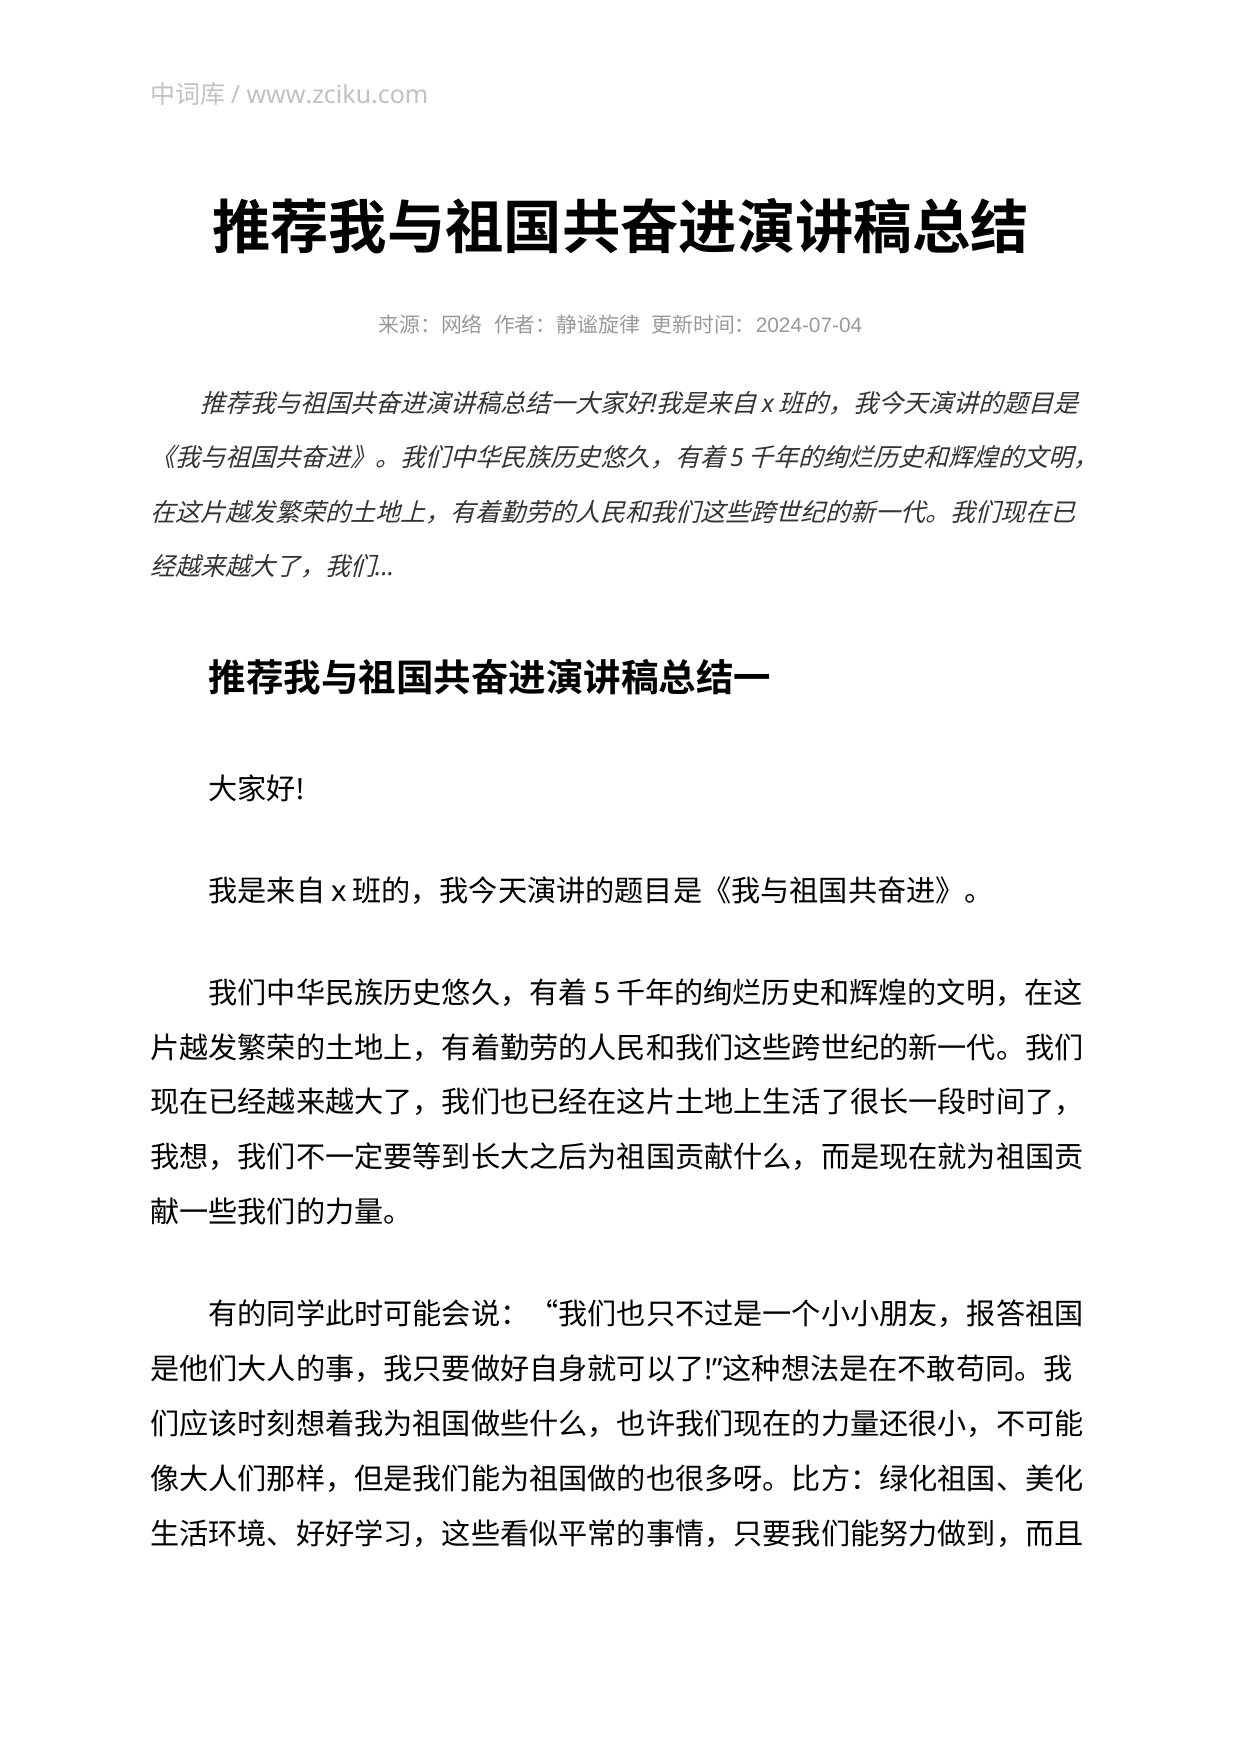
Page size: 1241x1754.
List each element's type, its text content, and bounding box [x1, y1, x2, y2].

text 推荐我与祖国共奋进演讲稿总结一大家好!我是来自x班的，我今天演讲的题目是《我与祖国共奋进》。我们中华民族历史悠久，有着5千年的绚烂历史和辉煌的文明，在这片越发繁荣的土地上，有着勤劳的人民和我们这些跨世纪的新一代。我们现在已经越来越大了，我们... [150, 383, 1090, 583]
subtitle 推荐我与祖国共奋进演讲稿总结 [150, 181, 1090, 266]
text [150, 1291, 1090, 1553]
text 来源：网络 作者：静谧旋律 更新时间：2024-07-04 [150, 313, 1090, 337]
text 大家好! [150, 765, 1090, 808]
text 我们中华民族历史悠久，有着5千年的绚烂历史和辉煌的文明，在这片越发繁荣的土地上，有着勤劳的人民和我们这些跨世纪的新一代。我们现在已经越来越大了，我们也已经在这片土地上生活了很长一段时间了，我想，我们不一定要等到长大之后为祖国贡献什么，而是现在就为祖国贡献一些我们的力量。 [150, 969, 1090, 1231]
text 推荐我与祖国共奋进演讲稿总结一 [150, 648, 1090, 702]
text 我是来自x班的，我今天演讲的题目是《我与祖国共奋进》。 [150, 867, 1090, 909]
